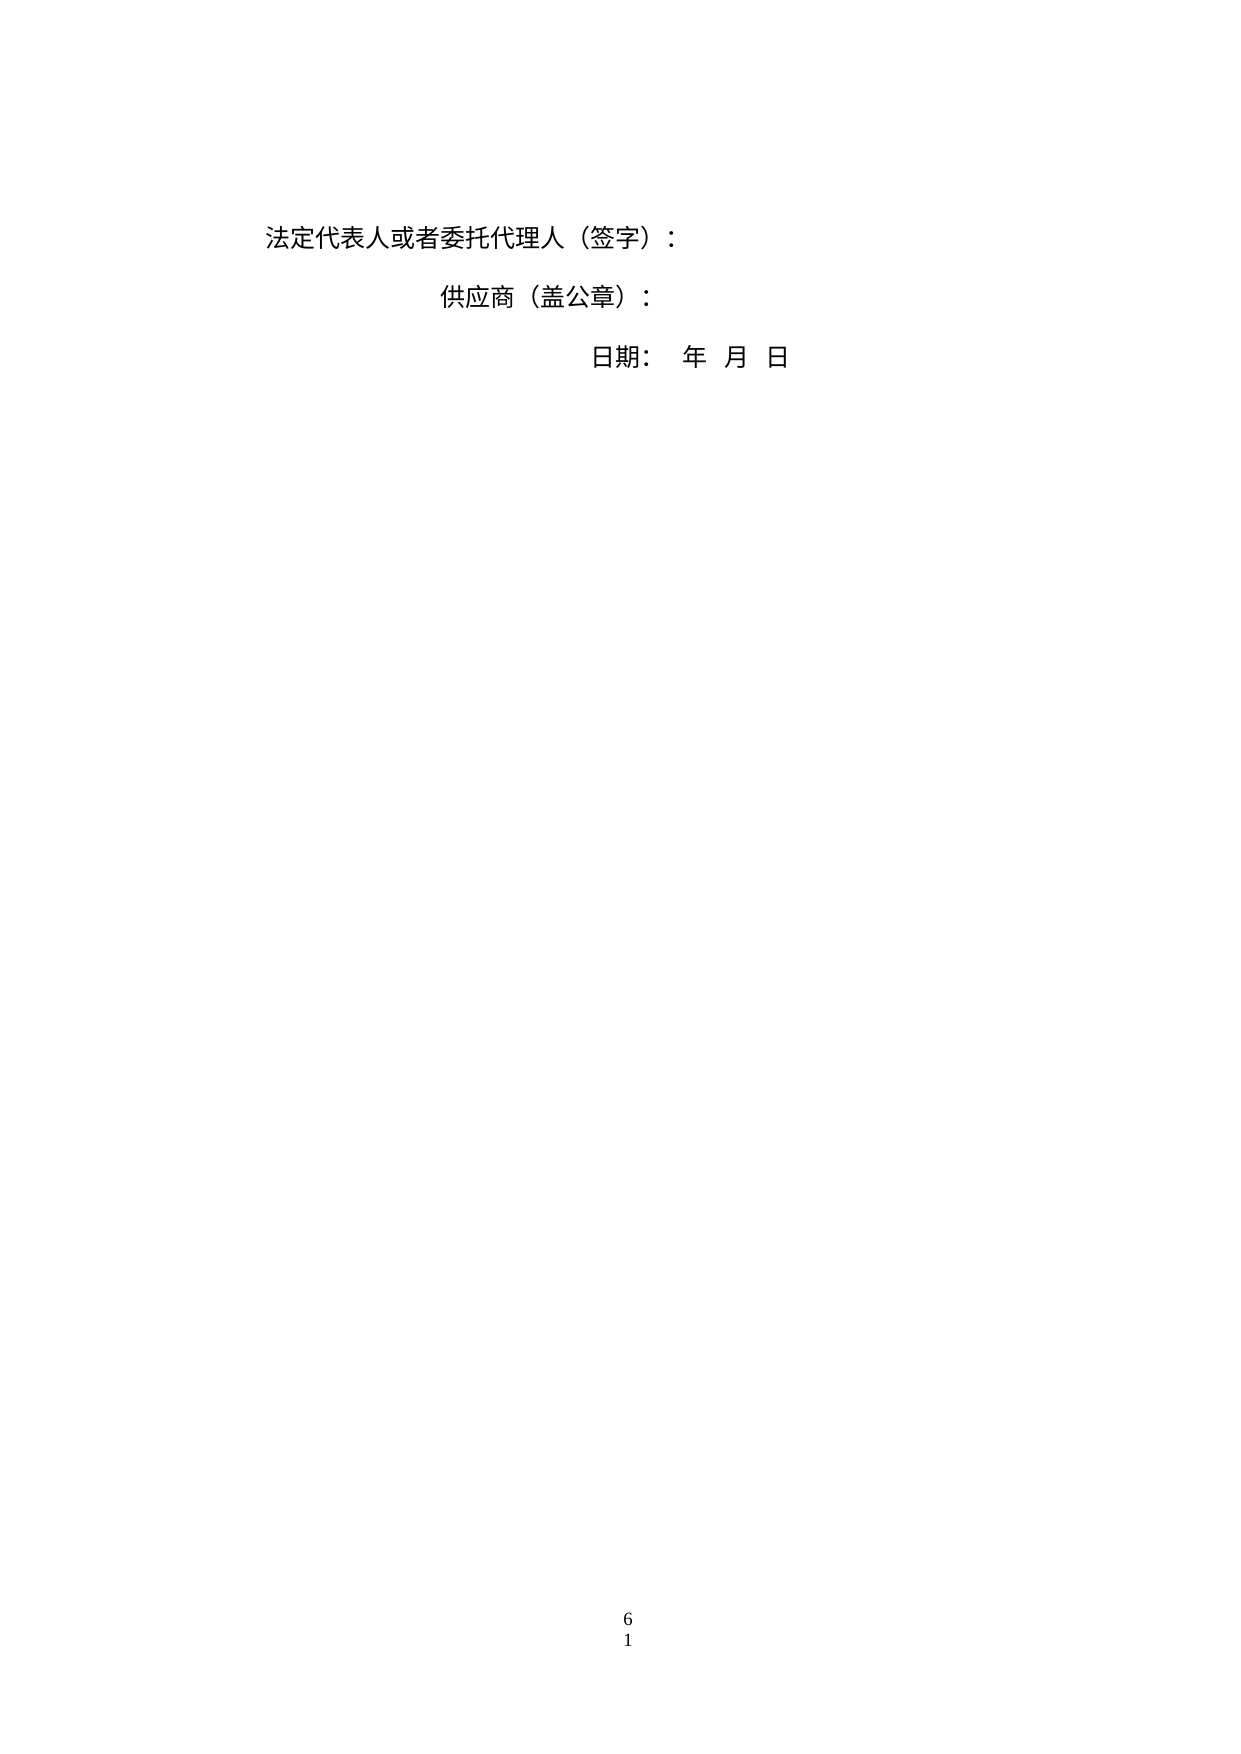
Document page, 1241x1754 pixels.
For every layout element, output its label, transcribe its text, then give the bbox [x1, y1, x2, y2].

text 法定代表人或者委托代理人（签字）： [165, 218, 1175, 254]
text 供应商（盖公章）： [165, 278, 1175, 314]
text 日期： 年 月 日 [165, 337, 1175, 374]
